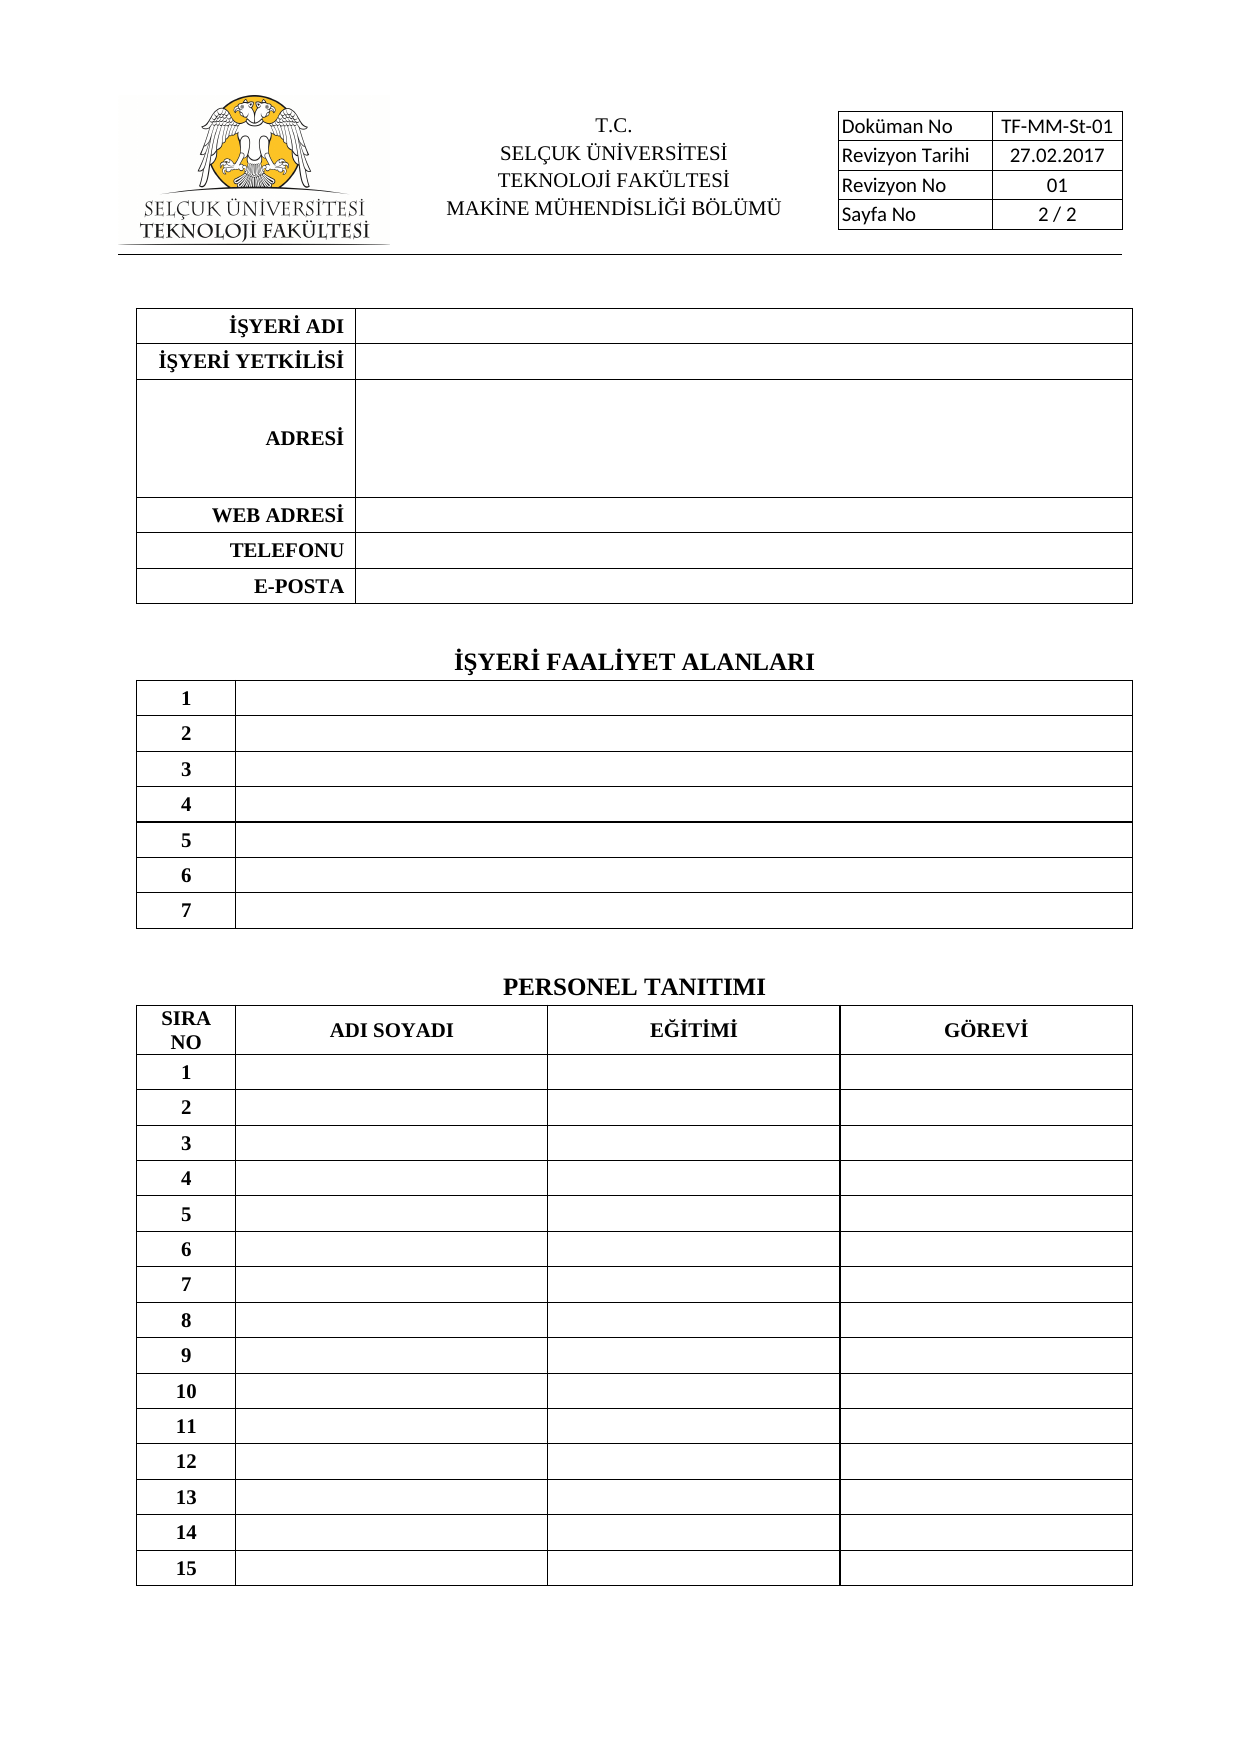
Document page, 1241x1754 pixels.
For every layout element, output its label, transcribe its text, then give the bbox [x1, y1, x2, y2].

table_cell [841, 1267, 1132, 1302]
table_cell 1 [137, 681, 235, 715]
table_cell [841, 1196, 1132, 1231]
table_cell [236, 787, 1132, 821]
table_cell [236, 1303, 547, 1337]
table_cell [548, 1374, 839, 1408]
table_cell E-POSTA [137, 569, 355, 603]
table_cell 6 [137, 858, 235, 892]
table_cell [236, 1267, 547, 1302]
table_header İŞYERİ ADI [137, 309, 355, 343]
table_cell 14 [137, 1515, 235, 1549]
table_cell 6 [137, 1232, 235, 1266]
table_cell [236, 1090, 547, 1124]
table_cell ADI SOYADI [236, 1006, 547, 1054]
table_cell [236, 1409, 547, 1443]
table_cell [356, 533, 1132, 568]
table_cell [236, 752, 1132, 786]
table_cell 3 [137, 752, 235, 786]
table_cell [841, 1055, 1132, 1089]
table_cell [841, 1409, 1132, 1443]
table_cell [548, 1409, 839, 1443]
table_cell [236, 1232, 547, 1266]
table_cell İŞYERİ FAALİYET ALANLARI [136, 604, 1132, 680]
table_cell SIRA NO [137, 1006, 235, 1054]
table_cell WEB ADRESİ [137, 498, 355, 532]
table_cell 5 [137, 1196, 235, 1231]
table_cell [236, 1126, 547, 1160]
table_cell [548, 1444, 839, 1479]
table_cell [548, 1196, 839, 1231]
table_cell 2 [137, 1090, 235, 1124]
table_cell [356, 380, 1132, 497]
table_cell [548, 1338, 839, 1372]
table_cell [841, 1374, 1132, 1408]
table_cell [548, 1303, 839, 1337]
table_cell [236, 1161, 547, 1195]
table_cell 7 [137, 1267, 235, 1302]
table_cell 3 [137, 1126, 235, 1160]
table_cell İŞYERİ YETKİLİSİ [137, 344, 355, 379]
table_cell [841, 1303, 1132, 1337]
table_cell GÖREVİ [841, 1006, 1132, 1054]
table_cell [236, 1338, 547, 1372]
table_cell [236, 1055, 547, 1089]
table_cell [841, 1338, 1132, 1372]
table_cell EĞİTİMİ [548, 1006, 839, 1054]
table_cell [548, 1090, 839, 1124]
table_cell 9 [137, 1338, 235, 1372]
table_cell [548, 1267, 839, 1302]
table_cell [236, 1444, 547, 1479]
table_cell [236, 893, 1132, 928]
table_cell 4 [137, 1161, 235, 1195]
table_cell [236, 823, 1132, 857]
table_cell [841, 1444, 1132, 1479]
table_cell 5 [137, 823, 235, 857]
table_cell 13 [137, 1480, 235, 1514]
table_cell [356, 498, 1132, 532]
table_cell 1 [137, 1055, 235, 1089]
table_cell [548, 1515, 839, 1549]
table_cell 7 [137, 893, 235, 928]
table_cell [548, 1480, 839, 1514]
table_cell [356, 344, 1132, 379]
table_cell [548, 1055, 839, 1089]
table_cell [236, 858, 1132, 892]
table_cell 11 [137, 1409, 235, 1443]
table_cell 12 [137, 1444, 235, 1479]
table_cell 2 [137, 716, 235, 751]
table_cell [841, 1551, 1132, 1585]
table_cell [236, 1551, 547, 1585]
table_cell [548, 1126, 839, 1160]
table_cell [841, 1515, 1132, 1549]
table_cell PERSONEL TANITIMI [136, 929, 1132, 1004]
table_cell [841, 1126, 1132, 1160]
table_header [356, 309, 1132, 343]
table_cell TELEFONU [137, 533, 355, 568]
table_cell 15 [137, 1551, 235, 1585]
table_cell ADRESİ [137, 380, 355, 497]
table_cell 10 [137, 1374, 235, 1408]
table_cell [236, 716, 1132, 751]
table_cell [548, 1232, 839, 1266]
table_cell 4 [137, 787, 235, 821]
table_cell [236, 681, 1132, 715]
table_cell [236, 1515, 547, 1549]
table_cell [841, 1161, 1132, 1195]
table_cell [841, 1480, 1132, 1514]
table_cell [548, 1161, 839, 1195]
table_cell [841, 1232, 1132, 1266]
table_cell [236, 1480, 547, 1514]
table_cell [236, 1196, 547, 1231]
table_cell [236, 1374, 547, 1408]
table_cell [548, 1551, 839, 1585]
table_cell [841, 1090, 1132, 1124]
table_cell 8 [137, 1303, 235, 1337]
table_cell [356, 569, 1132, 603]
